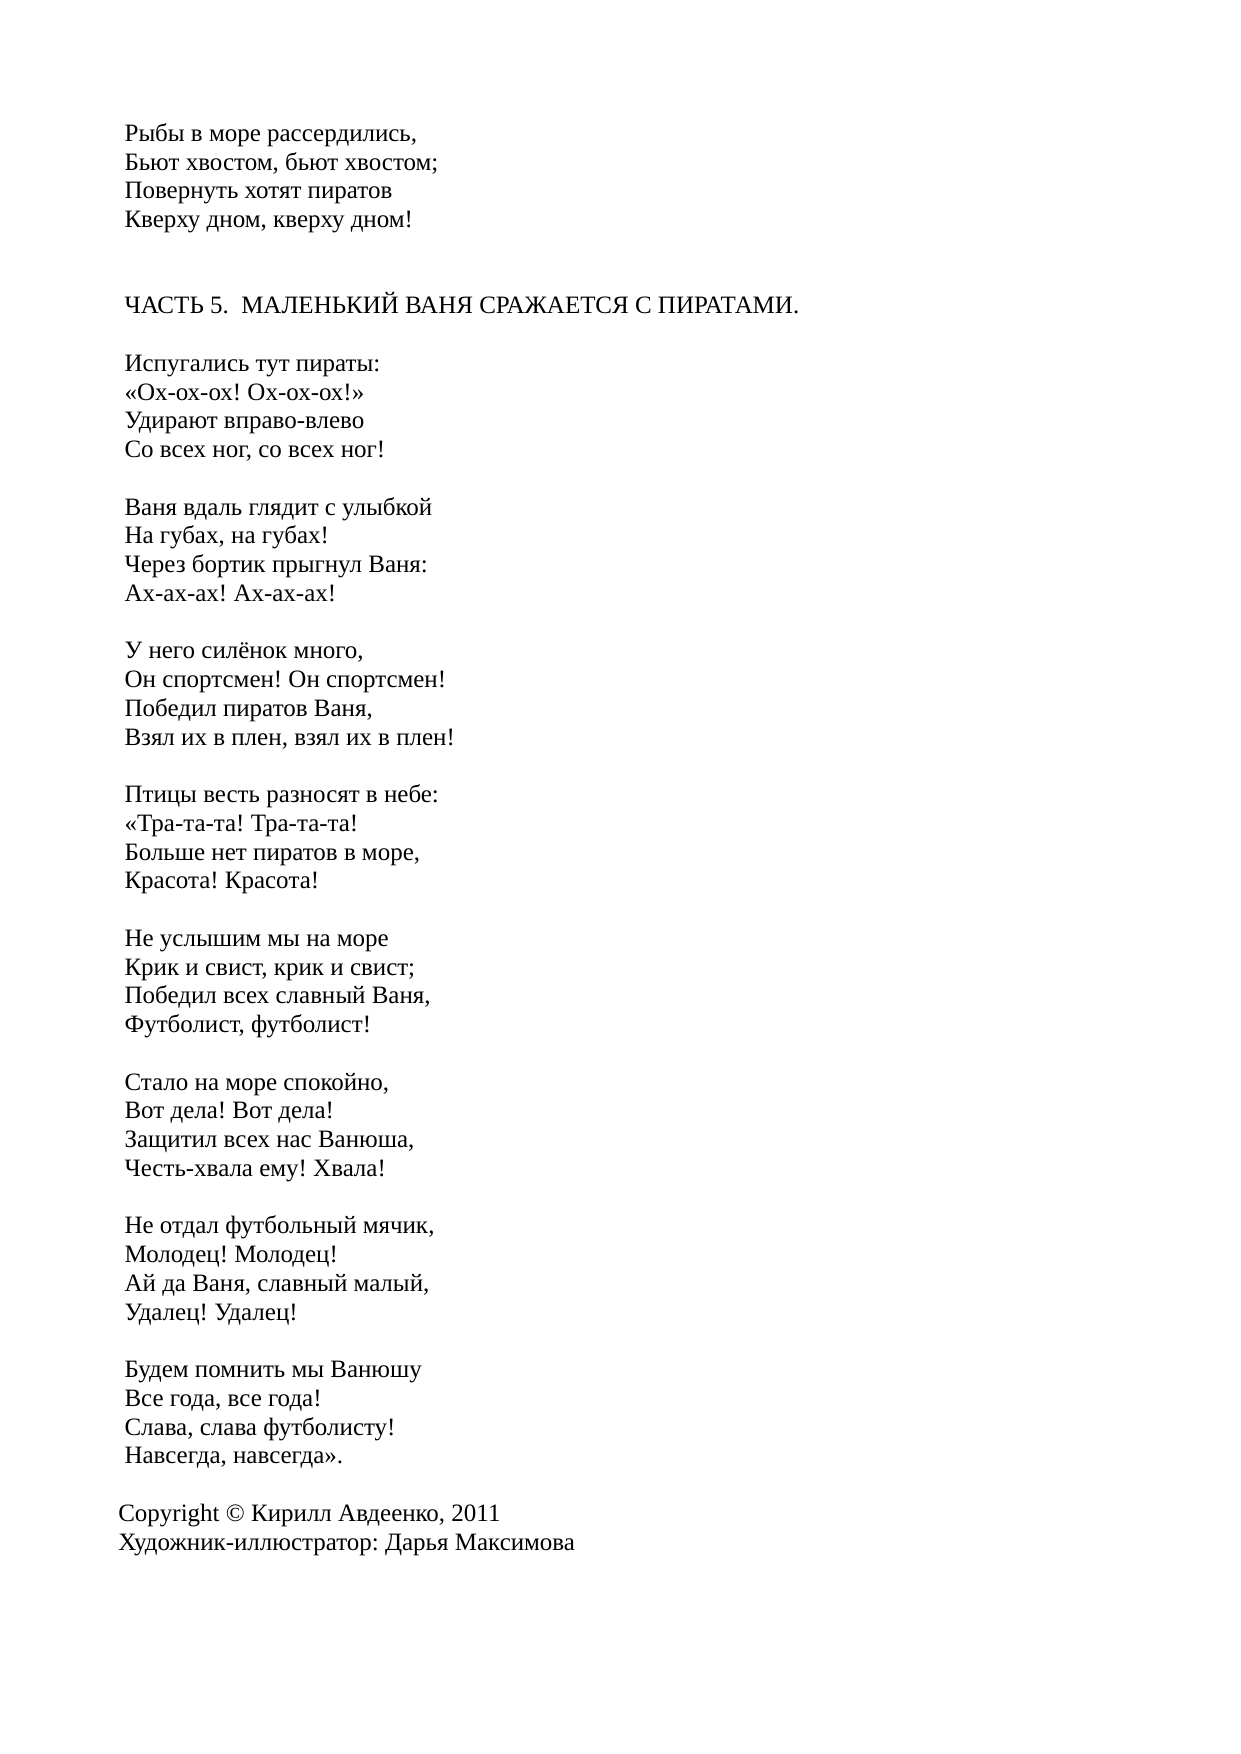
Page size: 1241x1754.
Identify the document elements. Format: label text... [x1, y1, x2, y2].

text Повернуть хотят пиратов [118, 176, 1122, 204]
text Ваня вдаль глядит с улыбкой [118, 492, 1122, 521]
text Взял их в плен, взял их в плен! [118, 722, 1122, 751]
text Не услышим мы на море [118, 923, 1122, 952]
text Не отдал футбольный мячик, [118, 1211, 1122, 1239]
text Удалец! Удалец! [118, 1297, 1122, 1326]
text Со всех ног, со всех ног! [118, 434, 1122, 463]
text Стало на море спокойно, [118, 1067, 1122, 1096]
text На губах, на губах! [118, 521, 1122, 549]
text Через бортик прыгнул Ваня: [118, 549, 1122, 578]
text Навсегда, навсегда». [118, 1441, 1122, 1469]
text Ай да Ваня, славный малый, [118, 1268, 1122, 1297]
text Победил всех славный Ваня, [118, 981, 1122, 1009]
text Copyright © Кирилл Авдеенко, 2011 [118, 1498, 1122, 1527]
text Больше нет пиратов в море, [118, 837, 1122, 866]
text Футболист, футболист! [118, 1009, 1122, 1038]
text Птицы весть разносят в небе: [118, 779, 1122, 808]
text Удирают вправо-влево [118, 406, 1122, 434]
text Крик и свист, крик и свист; [118, 952, 1122, 981]
text Победил пиратов Ваня, [118, 693, 1122, 722]
text ЧАСТЬ 5. МАЛЕНЬКИЙ ВАНЯ СРАЖАЕТСЯ С ПИРАТАМИ. [118, 291, 1122, 319]
text Будем помнить мы Ванюшу [118, 1354, 1122, 1383]
text Красота! Красота! [118, 866, 1122, 894]
text Испугались тут пираты: [118, 348, 1122, 377]
text Честь-хвала ему! Хвала! [118, 1153, 1122, 1182]
text Ах-ах-ах! Ах-ах-ах! [118, 578, 1122, 607]
text Вот дела! Вот дела! [118, 1096, 1122, 1124]
text Он спортсмен! Он спортсмен! [118, 664, 1122, 693]
text Все года, все года! [118, 1383, 1122, 1412]
text «Тра-та-та! Тра-та-та! [118, 808, 1122, 837]
text Защитил всех нас Ванюша, [118, 1124, 1122, 1153]
text Рыбы в море рассердились, [118, 118, 1122, 147]
text Молодец! Молодец! [118, 1239, 1122, 1268]
text Бьют хвостом, бьют хвостом; [118, 147, 1122, 176]
text Кверху дном, кверху дном! [118, 204, 1122, 233]
text У него силёнок много, [118, 636, 1122, 664]
text Художник-иллюстратор: Дарья Максимова [118, 1527, 1122, 1556]
text «Ох-ох-ох! Ох-ох-ох!» [118, 377, 1122, 406]
text Слава, cлава футболисту! [118, 1412, 1122, 1441]
